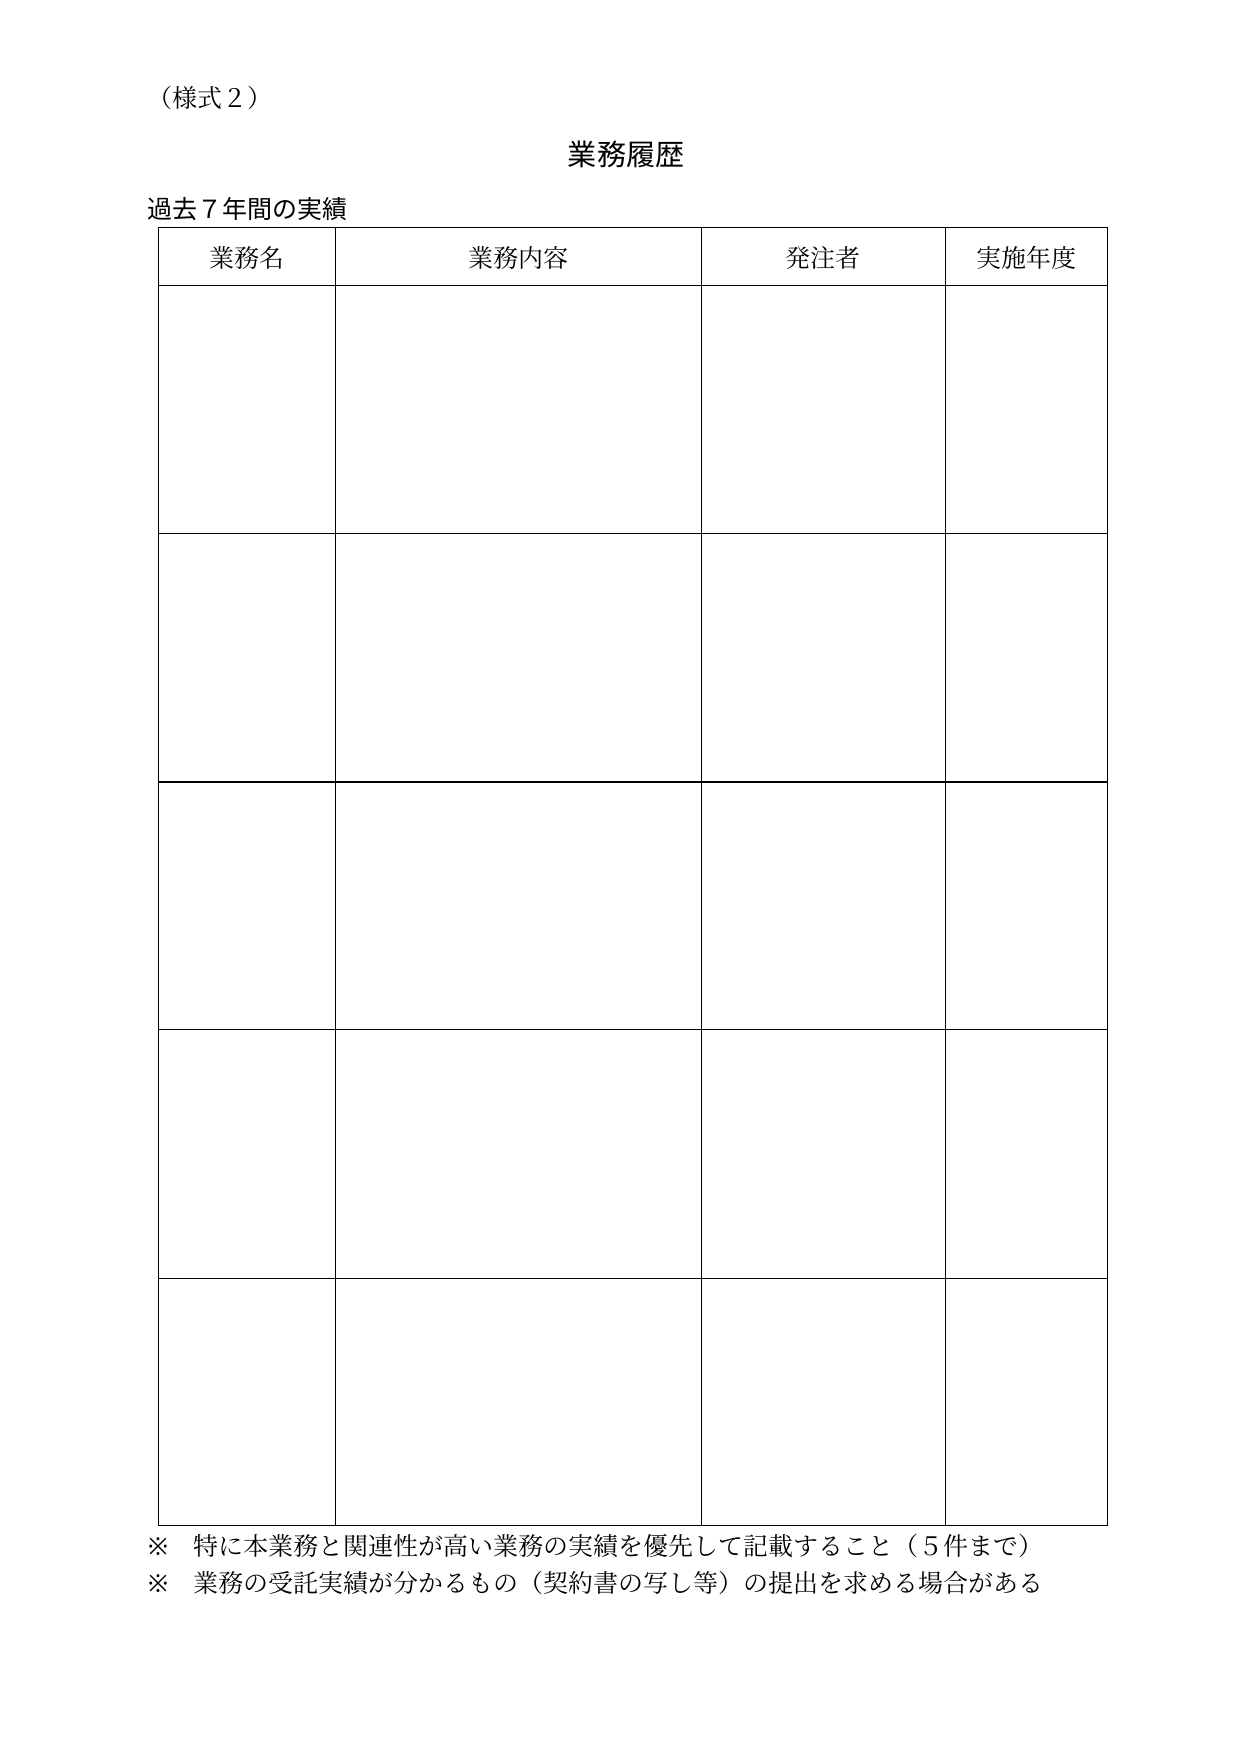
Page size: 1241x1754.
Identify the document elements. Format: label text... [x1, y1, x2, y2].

table_cell [336, 1279, 701, 1525]
table_header 発注者 [702, 228, 945, 285]
table_header 業務名 [159, 228, 335, 285]
text ※ 特に本業務と関連性が高い業務の実績を優先して記載すること（５件まで） [148, 1526, 1104, 1564]
table_cell [946, 783, 1107, 1029]
text 過去７年間の実績 [148, 189, 1104, 227]
table_cell [946, 1279, 1107, 1525]
table_header 実施年度 [946, 228, 1107, 285]
table_cell [702, 783, 945, 1029]
table_cell [702, 534, 945, 781]
table_cell [336, 783, 701, 1029]
table_cell [946, 1030, 1107, 1277]
table_cell [159, 534, 335, 781]
text ※ 業務の受託実績が分かるもの（契約書の写し等）の提出を求める場合がある [148, 1564, 1104, 1601]
table_cell [159, 1279, 335, 1525]
table_cell [159, 1030, 335, 1277]
table_cell [159, 783, 335, 1029]
table_cell [336, 1030, 701, 1277]
table_cell [702, 1279, 945, 1525]
table_cell [702, 286, 945, 533]
text 業務履歴 [148, 115, 1104, 189]
table_cell [336, 286, 701, 533]
table_cell [946, 534, 1107, 781]
table_header 業務内容 [336, 228, 701, 285]
table_cell [336, 534, 701, 781]
table_cell [159, 286, 335, 533]
table_cell [946, 286, 1107, 533]
text （様式２） [148, 78, 1104, 115]
table_cell [702, 1030, 945, 1277]
